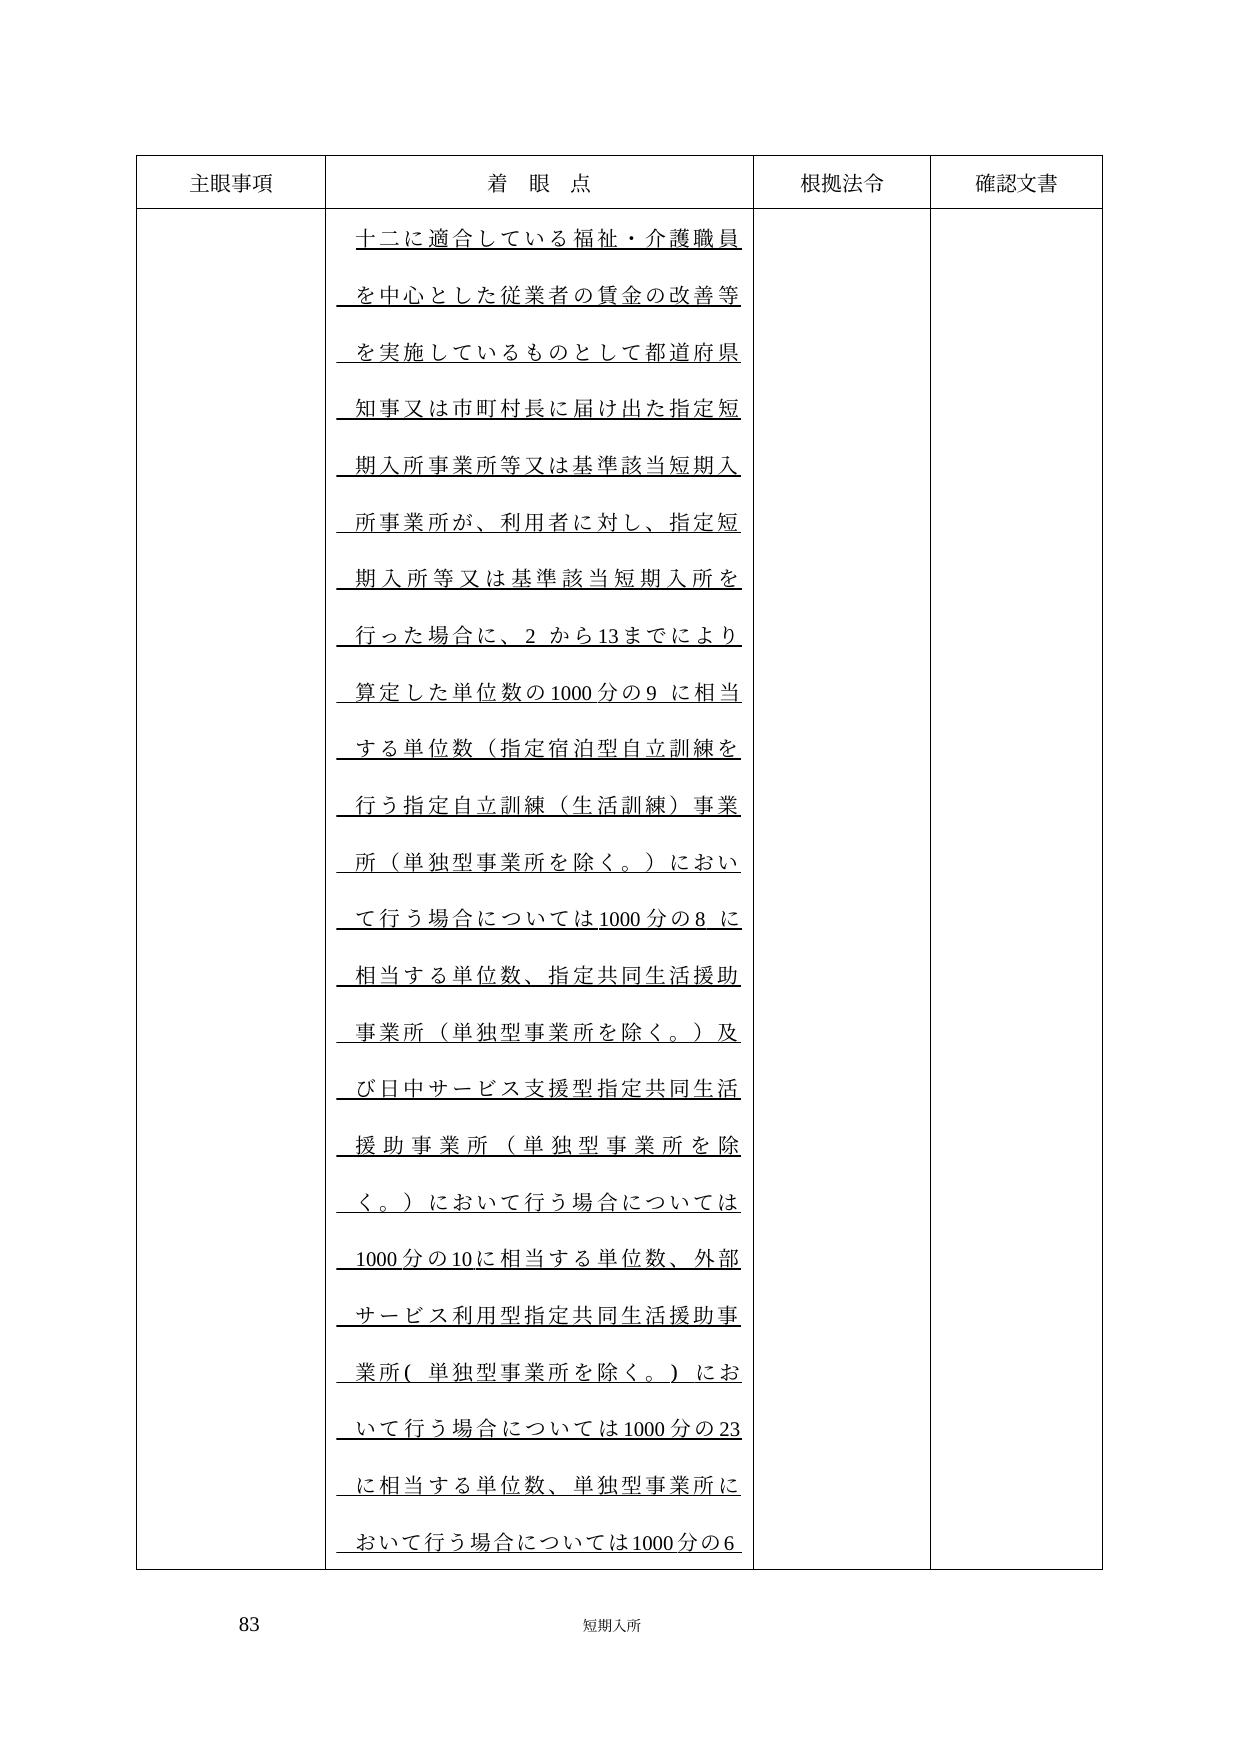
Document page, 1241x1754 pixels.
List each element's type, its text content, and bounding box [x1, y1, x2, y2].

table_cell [754, 209, 930, 1569]
table_header 根拠法令 [754, 156, 930, 208]
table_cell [931, 209, 1102, 1569]
table_header 着 眼 点 [326, 156, 753, 208]
table_header 主眼事項 [137, 156, 325, 208]
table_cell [326, 209, 753, 1569]
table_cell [137, 209, 325, 1569]
table_header 確認文書 [931, 156, 1102, 208]
